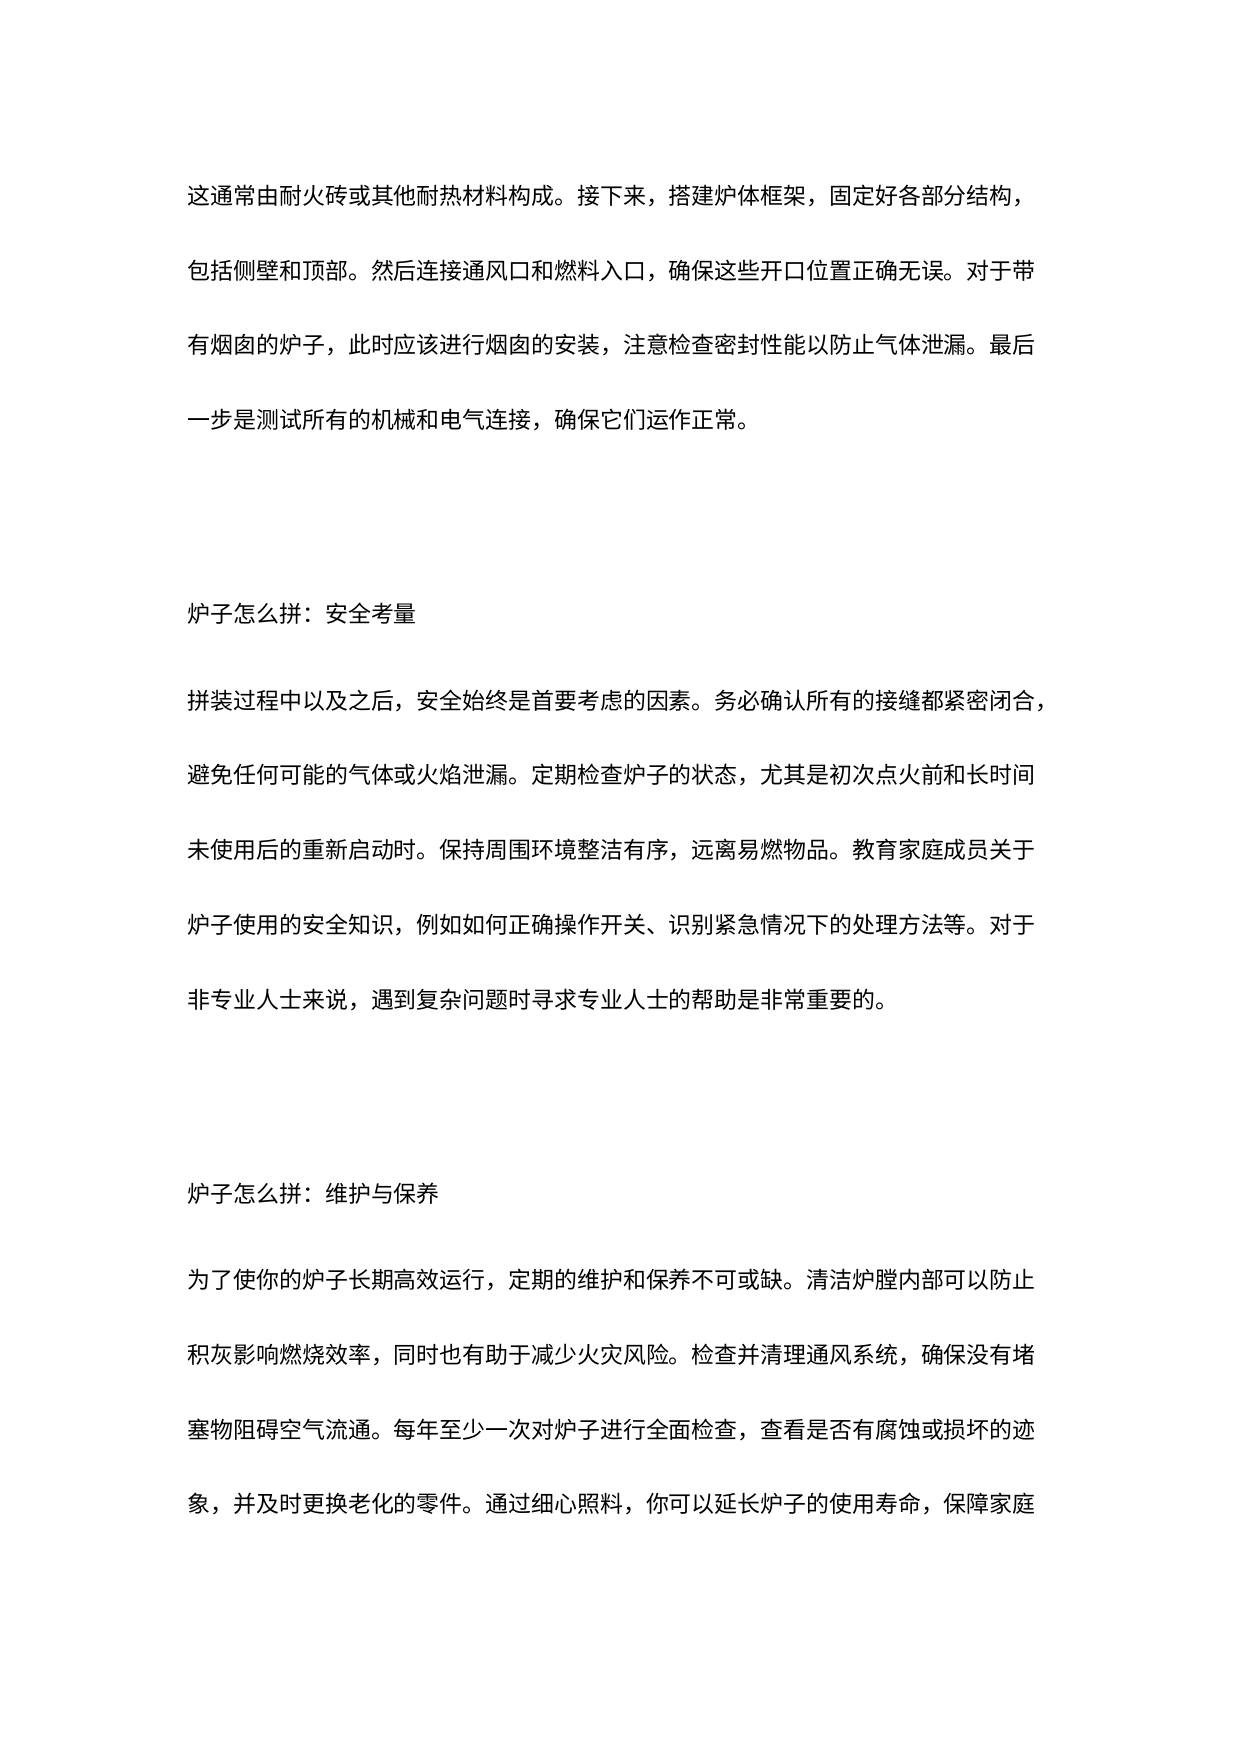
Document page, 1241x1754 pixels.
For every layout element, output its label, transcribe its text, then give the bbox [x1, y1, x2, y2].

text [187, 1246, 1053, 1536]
text 炉子怎么拼：维护与保养 [187, 1160, 1053, 1225]
text 炉子怎么拼：安全考量 [187, 580, 1053, 645]
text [187, 162, 1053, 451]
text 拼装过程中以及之后，安全始终是首要考虑的因素。务必确认所有的接缝都紧密闭合，避免任何可能的气体或火焰泄漏。定期检查炉子的状态，尤其是初次点火前和长时间未使用后的重新启动时。保持周围环境整洁有序，远离易燃物品。教育家庭成员关于炉子使用的安全知识，例如如何正确操作开关、识别紧急情况下的处理方法等。对于非专业人士来说，遇到复杂问题时寻求专业人士的帮助是非常重要的。 [187, 667, 1053, 1031]
